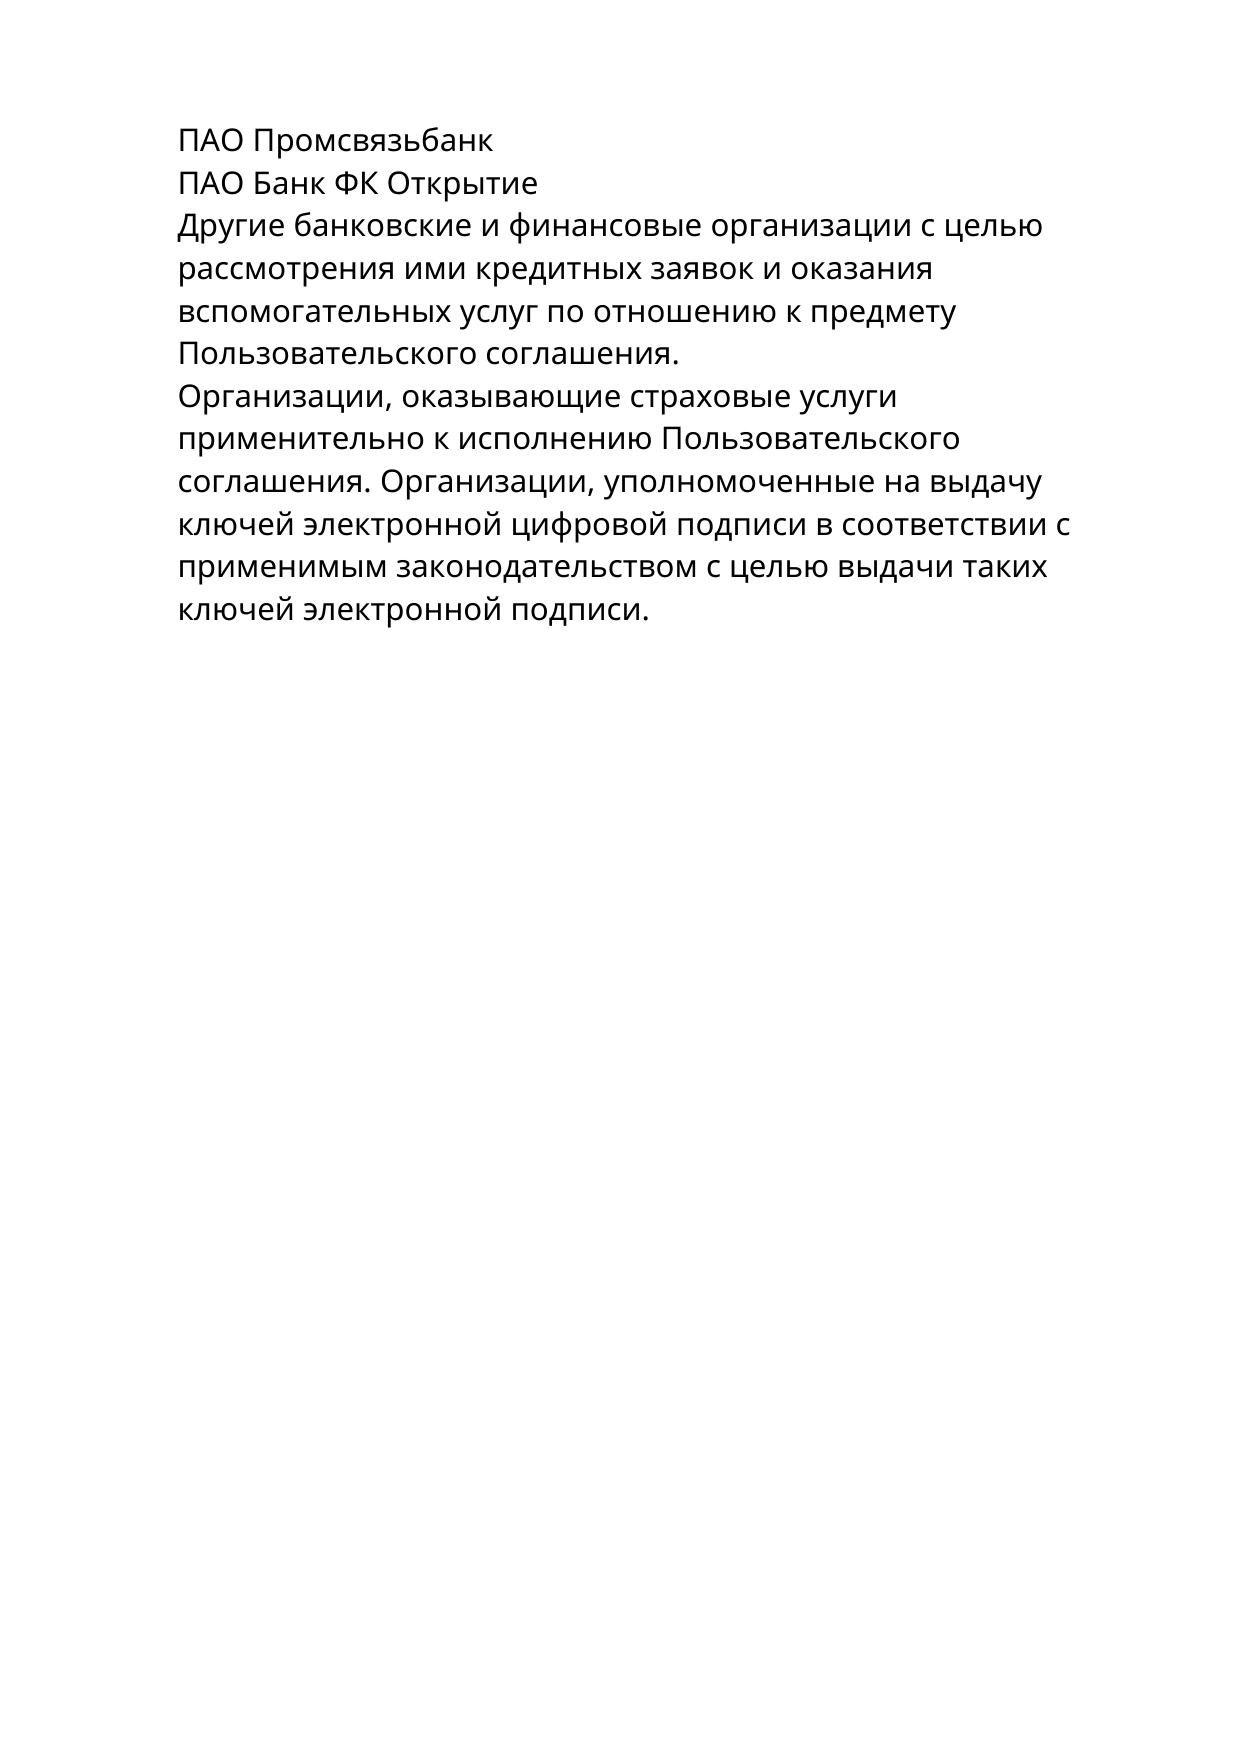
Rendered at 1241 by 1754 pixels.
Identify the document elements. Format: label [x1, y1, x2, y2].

text [177, 118, 1152, 629]
